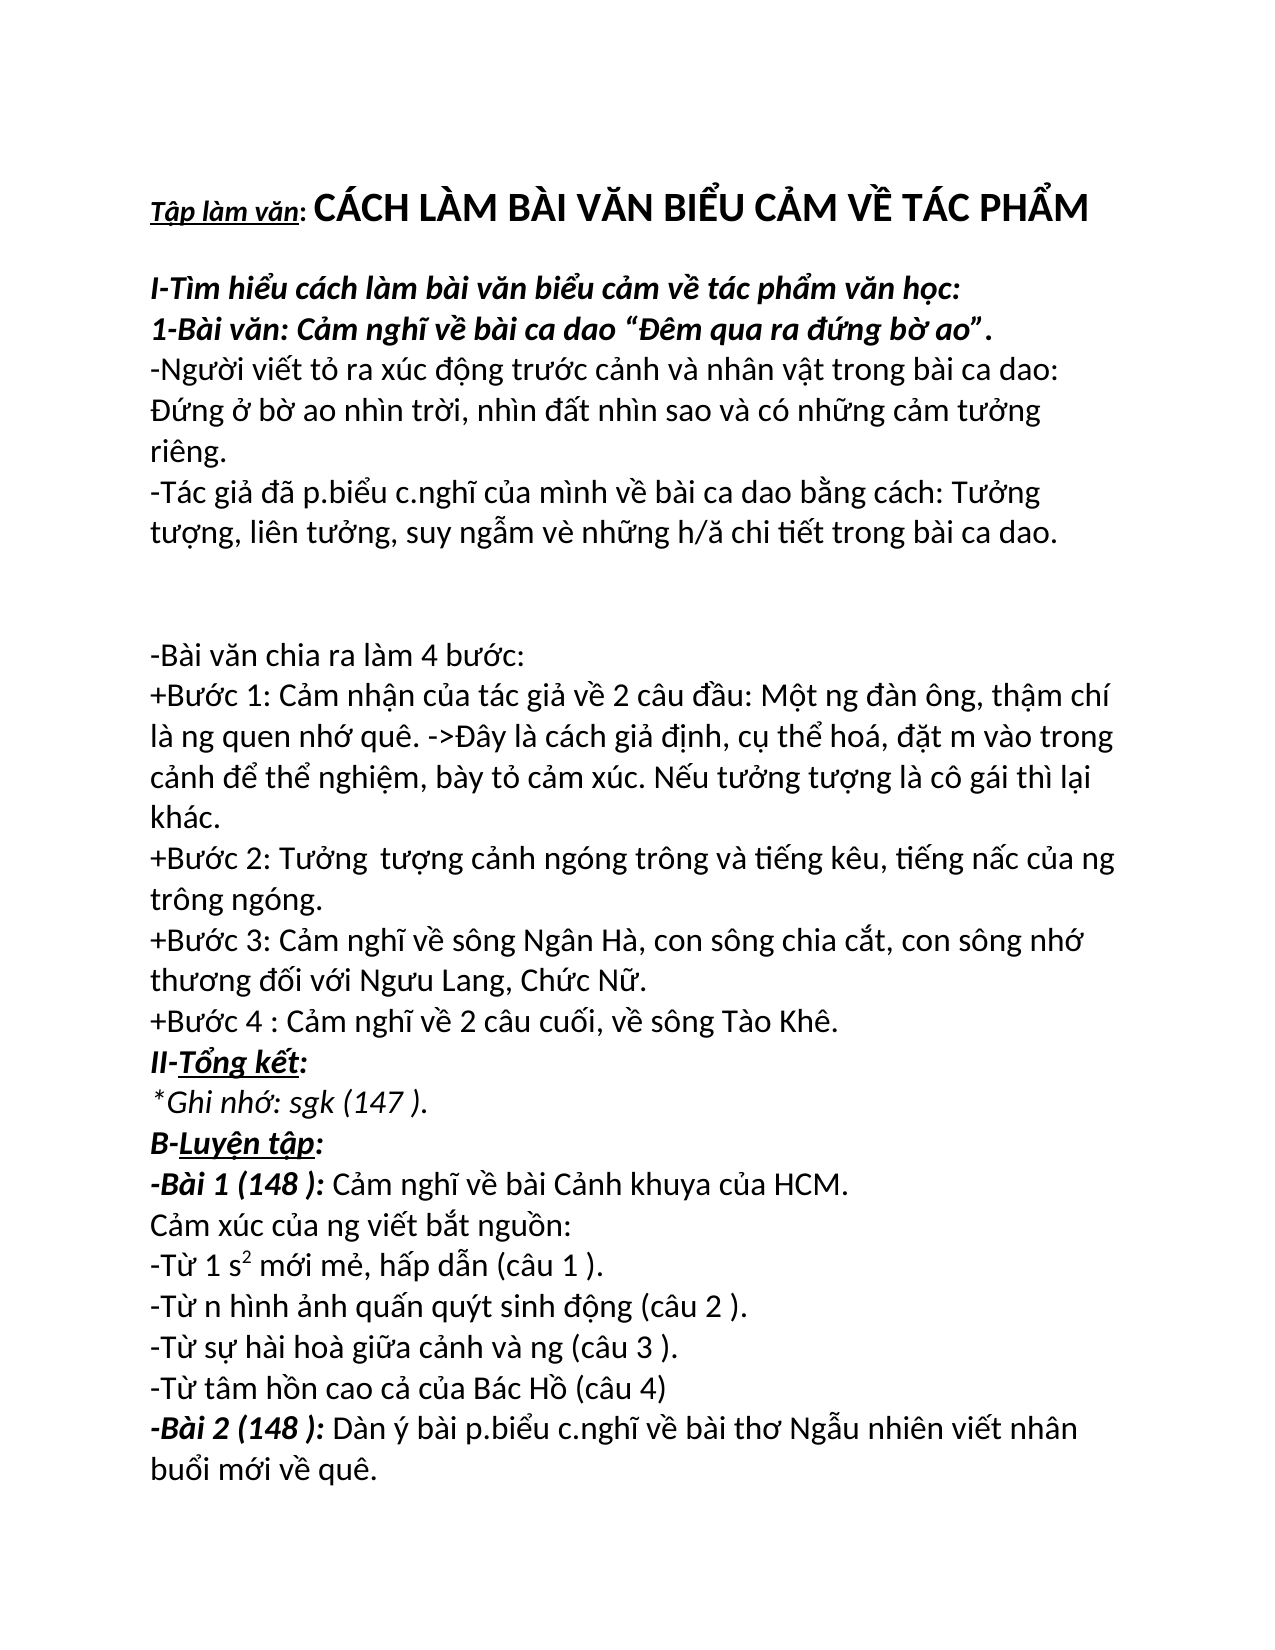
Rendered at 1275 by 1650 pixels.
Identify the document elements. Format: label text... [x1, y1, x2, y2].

text +Bước 4 : Cảm nghĩ về 2 câu cuối, về sông Tào Khê. [150, 1000, 1125, 1041]
text -Từ tâm hồn cao cả của Bác Hồ (câu 4) [150, 1367, 1125, 1407]
text I-Tìm hiểu cách làm bài văn biểu cảm về tác phẩm văn học: [150, 267, 1125, 308]
text II-Tổng kết: [150, 1041, 1125, 1082]
text +Bước 2: Tưởng tượng cảnh ngóng trông và tiếng kêu, tiếng nấc của ng trông ngóng. [150, 837, 1125, 919]
text -Tác giả đã p.biểu c.nghĩ của mình về bài ca dao bằng cách: Tưởng tượng, liên tưởng, suy ngẫm vè những h/ă chi tiết trong bài ca dao. [150, 471, 1125, 552]
text +Bước 1: Cảm nhận của tác giả về 2 câu đầu: Một ng đàn ông, thậm chí là ng quen nhớ quê. ->Đây là cách giả định, cụ thể hoá, đặt m vào trong cảnh để thể nghiệm, bày tỏ cảm xúc. Nếu tưởng tượng là cô gái thì lại khác. [150, 674, 1125, 837]
text Tập làm văn: CÁCH LÀM BÀI VĂN BIỂU CẢM VỀ TÁC PHẨM [150, 181, 1125, 231]
text -Người viết tỏ ra xúc động trước cảnh và nhân vật trong bài ca dao: Đứng ở bờ ao nhìn trời, nhìn đất nhìn sao và có những cảm tưởng riêng. [150, 348, 1125, 471]
text -Từ 1 s2 mới mẻ, hấp dẫn (câu 1 ). [150, 1244, 1125, 1285]
text -Bài văn chia ra làm 4 bước: [150, 633, 1125, 674]
text +Bước 3: Cảm nghĩ về sông Ngân Hà, con sông chia cắt, con sông nhớ thương đối với Ngưu Lang, Chức Nữ. [150, 919, 1125, 1000]
text 1-Bài văn: Cảm nghĩ về bài ca dao “Đêm qua ra đứng bờ ao”. [150, 308, 1125, 348]
text -Bài 1 (148 ): Cảm nghĩ về bài Cảnh khuya của HCM. [150, 1163, 1125, 1204]
text -Bài 2 (148 ): Dàn ý bài p.biểu c.nghĩ về bài thơ Ngẫu nhiên viết nhân buổi mới về quê. [150, 1407, 1125, 1489]
text -Từ n hình ảnh quấn quýt sinh động (câu 2 ). [150, 1285, 1125, 1326]
text Cảm xúc của ng viết bắt nguồn: [150, 1204, 1125, 1244]
text -Từ sự hài hoà giữa cảnh và ng (câu 3 ). [150, 1326, 1125, 1367]
text *Ghi nhớ: sgk (147 ). [150, 1082, 1125, 1122]
text B-Luyện tập: [150, 1122, 1125, 1163]
